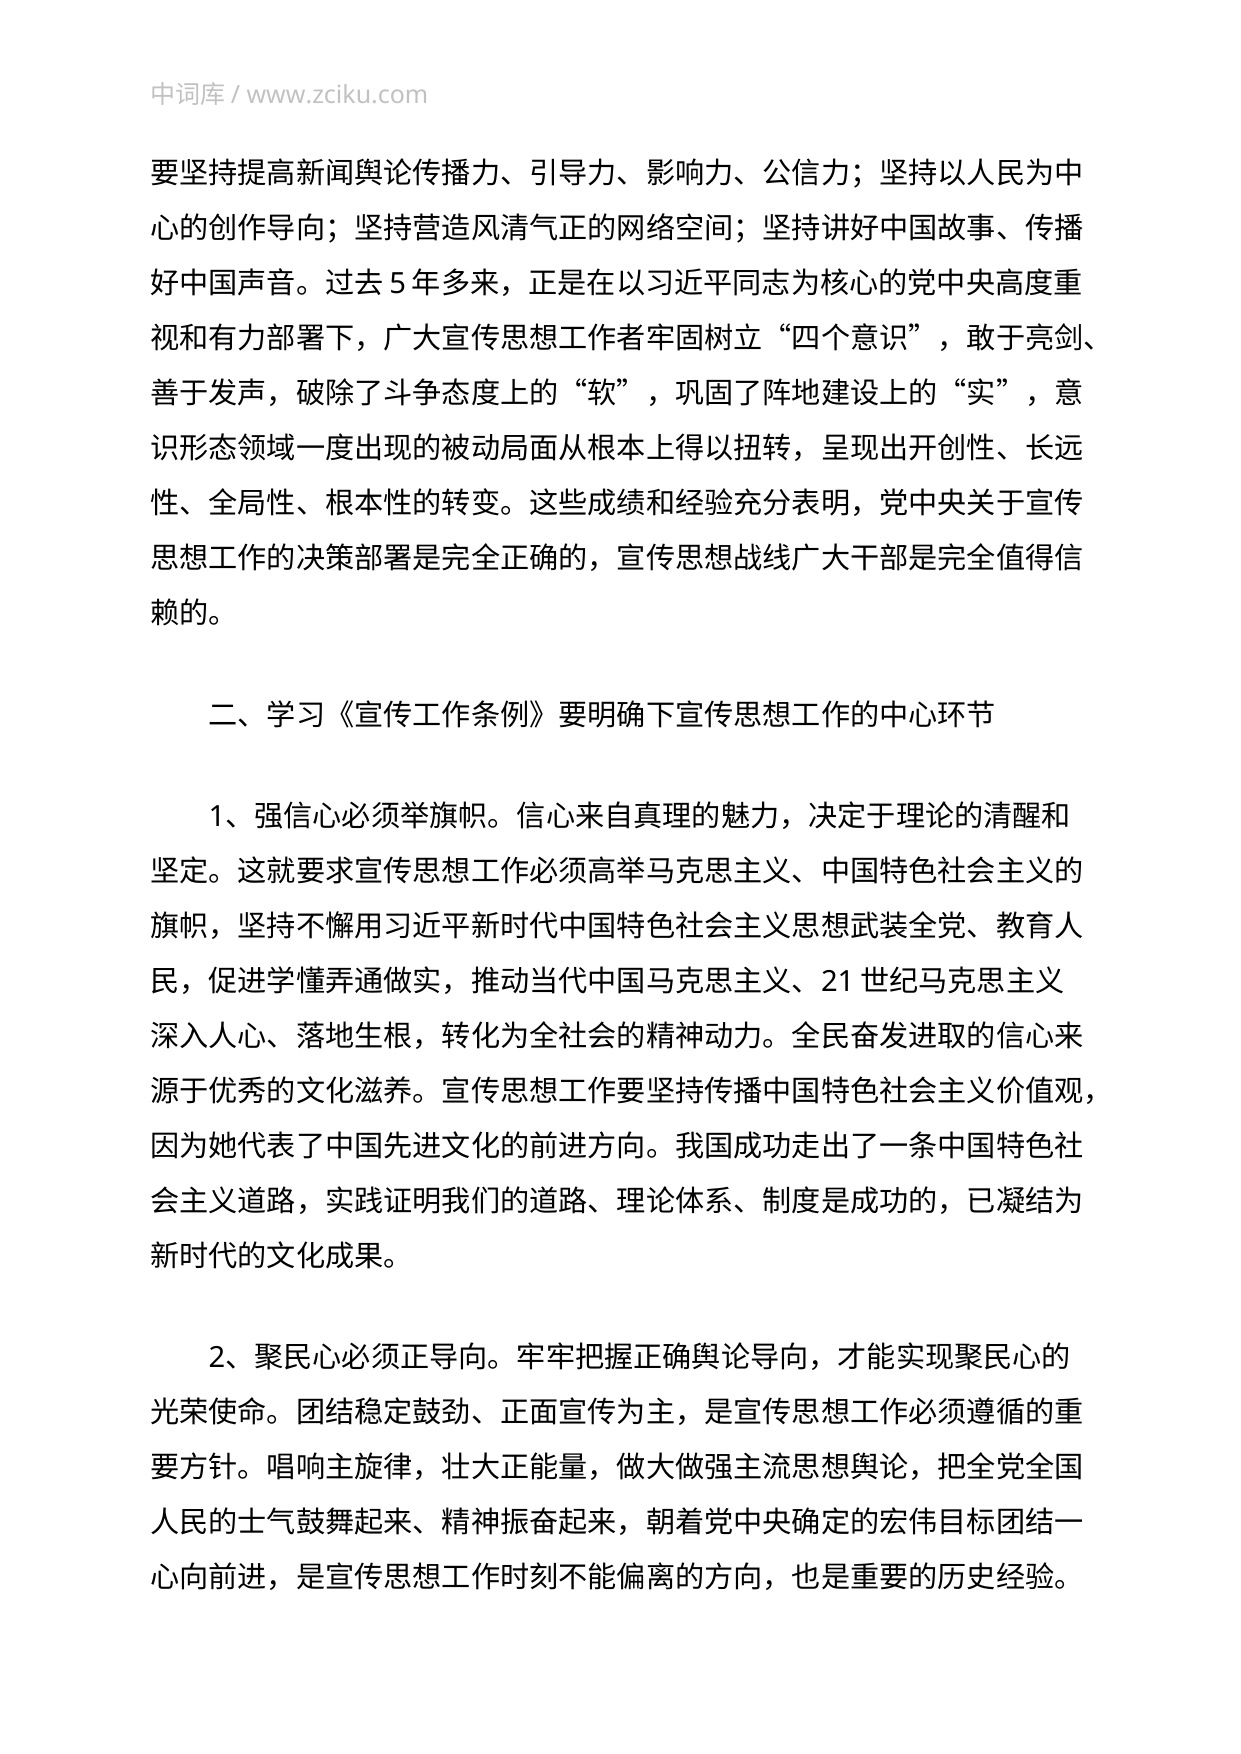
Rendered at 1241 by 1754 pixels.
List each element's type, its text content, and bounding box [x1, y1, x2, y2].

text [150, 1334, 1090, 1596]
text 二、学习《宣传工作条例》要明确下宣传思想工作的中心环节 [150, 691, 1090, 733]
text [150, 150, 1090, 632]
text 1、强信心必须举旗帜。信心来自真理的魅力，决定于理论的清醒和坚定。这就要求宣传思想工作必须高举马克思主义、中国特色社会主义的旗帜，坚持不懈用习近平新时代中国特色社会主义思想武装全党、教育人民，促进学懂弄通做实，推动当代中国马克思主义、21世纪马克思主义深入人心、落地生根，转化为全社会的精神动力。全民奋发进取的信心来源于优秀的文化滋养。宣传思想工作要坚持传播中国特色社会主义价值观，因为她代表了中国先进文化的前进方向。我国成功走出了一条中国特色社会主义道路，实践证明我们的道路、理论体系、制度是成功的，已凝结为新时代的文化成果。 [150, 793, 1090, 1274]
